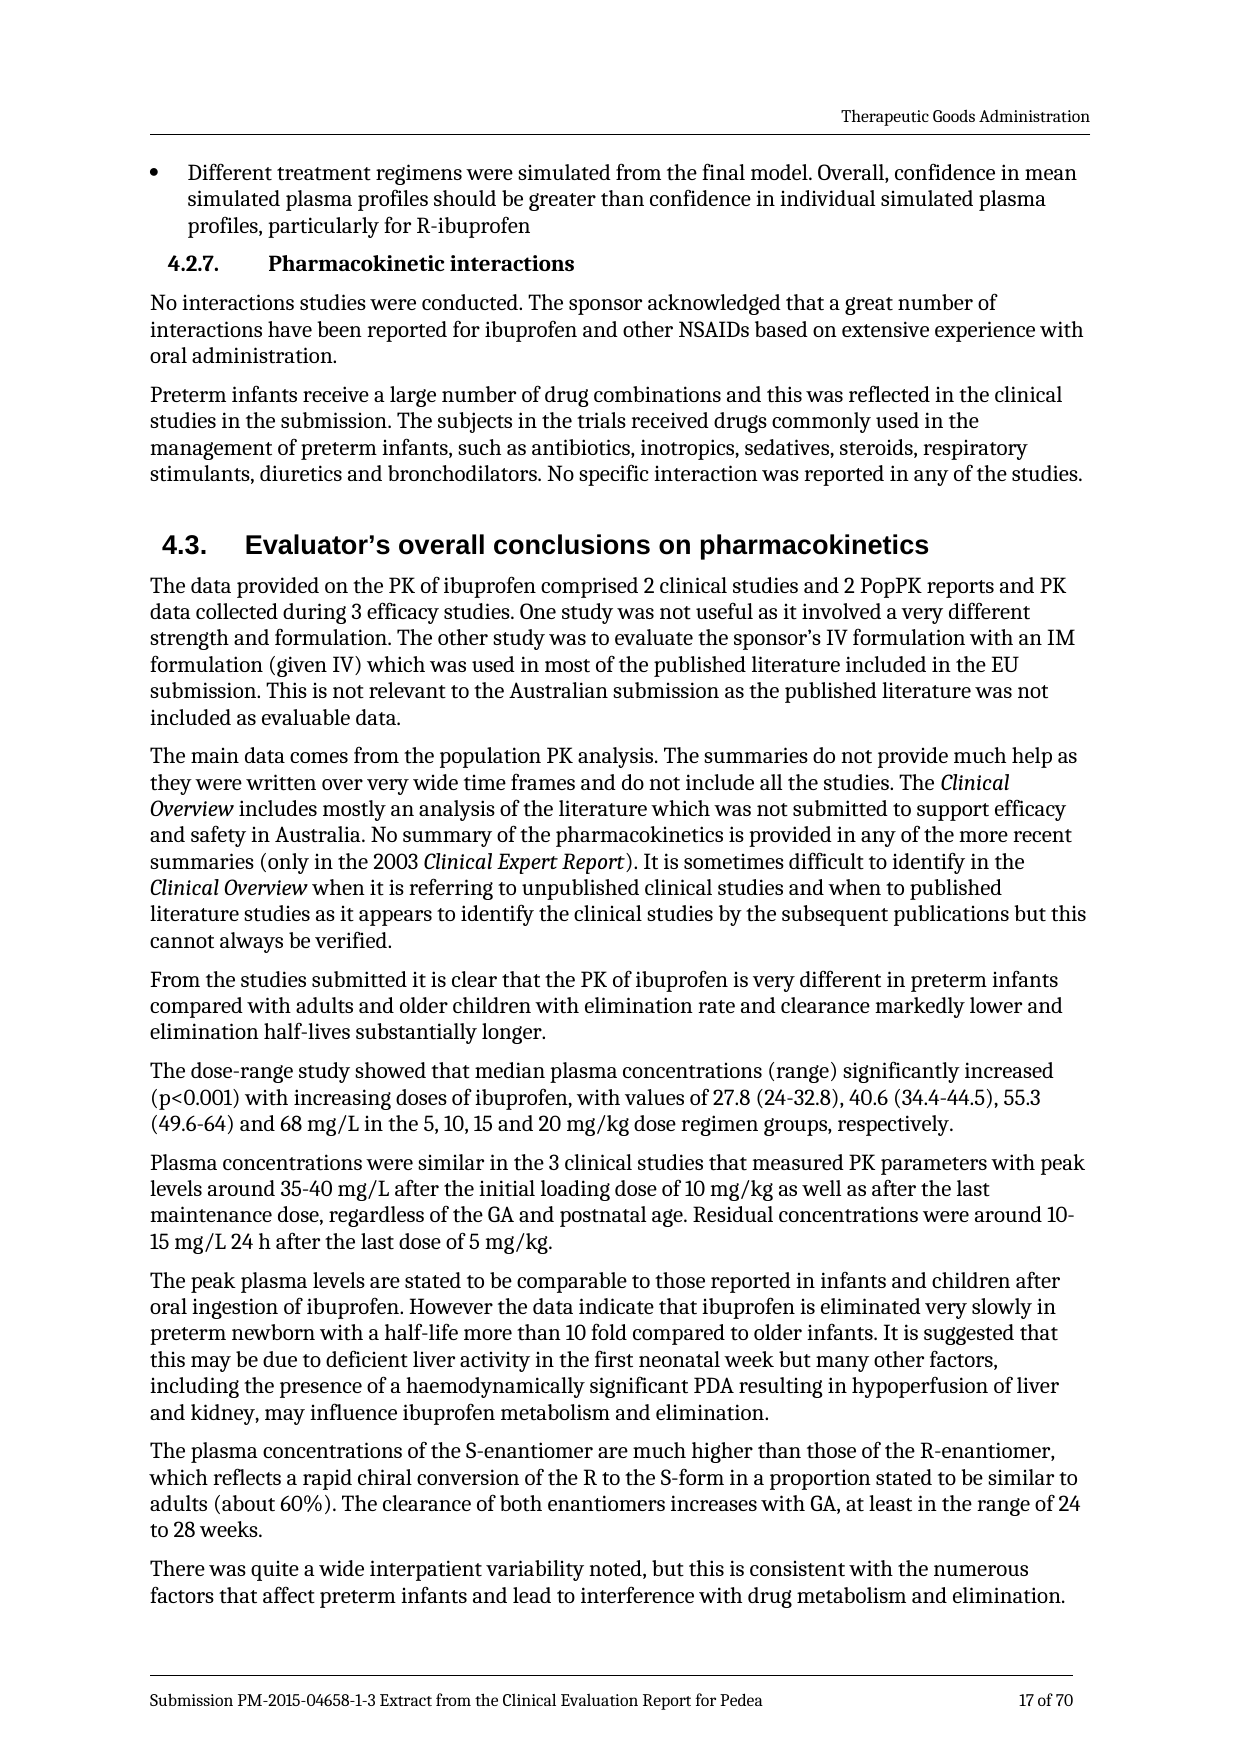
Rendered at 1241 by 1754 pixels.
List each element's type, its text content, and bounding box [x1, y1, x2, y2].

text No interactions studies were conducted. The sponsor acknowledged that a great number of interactions have been reported for ibuprofen and other NSAIDs based on extensive experience with oral administration. [150, 290, 1090, 369]
text Plasma concentrations were similar in the 3 clinical studies that measured PK parameters with peak levels around 35-40 mg/L after the initial loading dose of 10 mg/kg as well as after the last maintenance dose, regardless of the GA and postnatal age. Residual concentrations were around 10-15 mg/L 24 h after the last dose of 5 mg/kg. [150, 1149, 1090, 1255]
text The data provided on the PK of ibuprofen comprised 2 clinical studies and 2 PopPK reports and PK data collected during 3 efficacy studies. One study was not useful as it involved a very different strength and formulation. The other study was to evaluate the sponsor’s IV formulation with an IM formulation (given IV) which was used in most of the published literature included in the EU submission. This is not relevant to the Australian submission as the published literature was not included as evaluable data. [150, 572, 1090, 731]
text From the studies submitted it is clear that the PK of ibuprofen is very different in preterm infants compared with adults and older children with elimination rate and clearance markedly lower and elimination half-lives substantially longer. [150, 966, 1090, 1046]
text The dose-range study showed that median plasma concentrations (range) significantly increased (p<0.001) with increasing doses of ibuprofen, with values of 27.8 (24-32.8), 40.6 (34.4-44.5), 55.3 (49.6-64) and 68 mg/L in the 5, 10, 15 and 20 mg/kg dose regimen groups, respectively. [150, 1058, 1090, 1137]
subtitle Evaluator’s overall conclusions on pharmacokinetics [162, 529, 1090, 560]
subtitle Pharmacokinetic interactions [168, 251, 1090, 278]
text The peak plasma levels are stated to be comparable to those reported in infants and children after oral ingestion of ibuprofen. However the data indicate that ibuprofen is eliminated very slowly in preterm newborn with a half-life more than 10 fold compared to older infants. It is suggested that this may be due to deficient liver activity in the first neonatal week but many other factors, including the presence of a haemodynamically significant PDA resulting in hypoperfusion of liver and kidney, may influence ibuprofen metabolism and elimination. [150, 1267, 1090, 1426]
text The main data comes from the population PK analysis. The summaries do not provide much help as they were written over very wide time frames and do not include all the studies. The Clinical Overview includes mostly an analysis of the literature which was not submitted to support efficacy and safety in Australia. No summary of the pharmacokinetics is provided in any of the more recent summaries (only in the 2003 Clinical Expert Report). It is sometimes difficult to identify in the Clinical Overview when it is referring to unpublished clinical studies and when to published literature studies as it appears to identify the clinical studies by the subsequent publications but this cannot always be verified. [150, 743, 1090, 954]
list Different treatment regimens were simulated from the final model. Overall, confidence in mean simulated plasma profiles should be greater than confidence in individual simulated plasma profiles, particularly for R-ibuprofen [150, 160, 1090, 239]
text The plasma concentrations of the S-enantiomer are much higher than those of the R-enantiomer, which reflects a rapid chiral conversion of the R to the S-form in a proportion stated to be similar to adults (about 60%). The clearance of both enantiomers increases with GA, at least in the range of 24 to 28 weeks. [150, 1438, 1090, 1543]
text Preterm infants receive a large number of drug combinations and this was reflected in the clinical studies in the submission. The subjects in the trials received drugs commonly used in the management of preterm infants, such as antibiotics, inotropics, sedatives, steroids, respiratory stimulants, diuretics and bronchodilators. No specific interaction was reported in any of the studies. [150, 382, 1090, 487]
text There was quite a wide interpatient variability noted, but this is consistent with the numerous factors that affect preterm infants and lead to interference with drug metabolism and elimination. [150, 1556, 1090, 1609]
